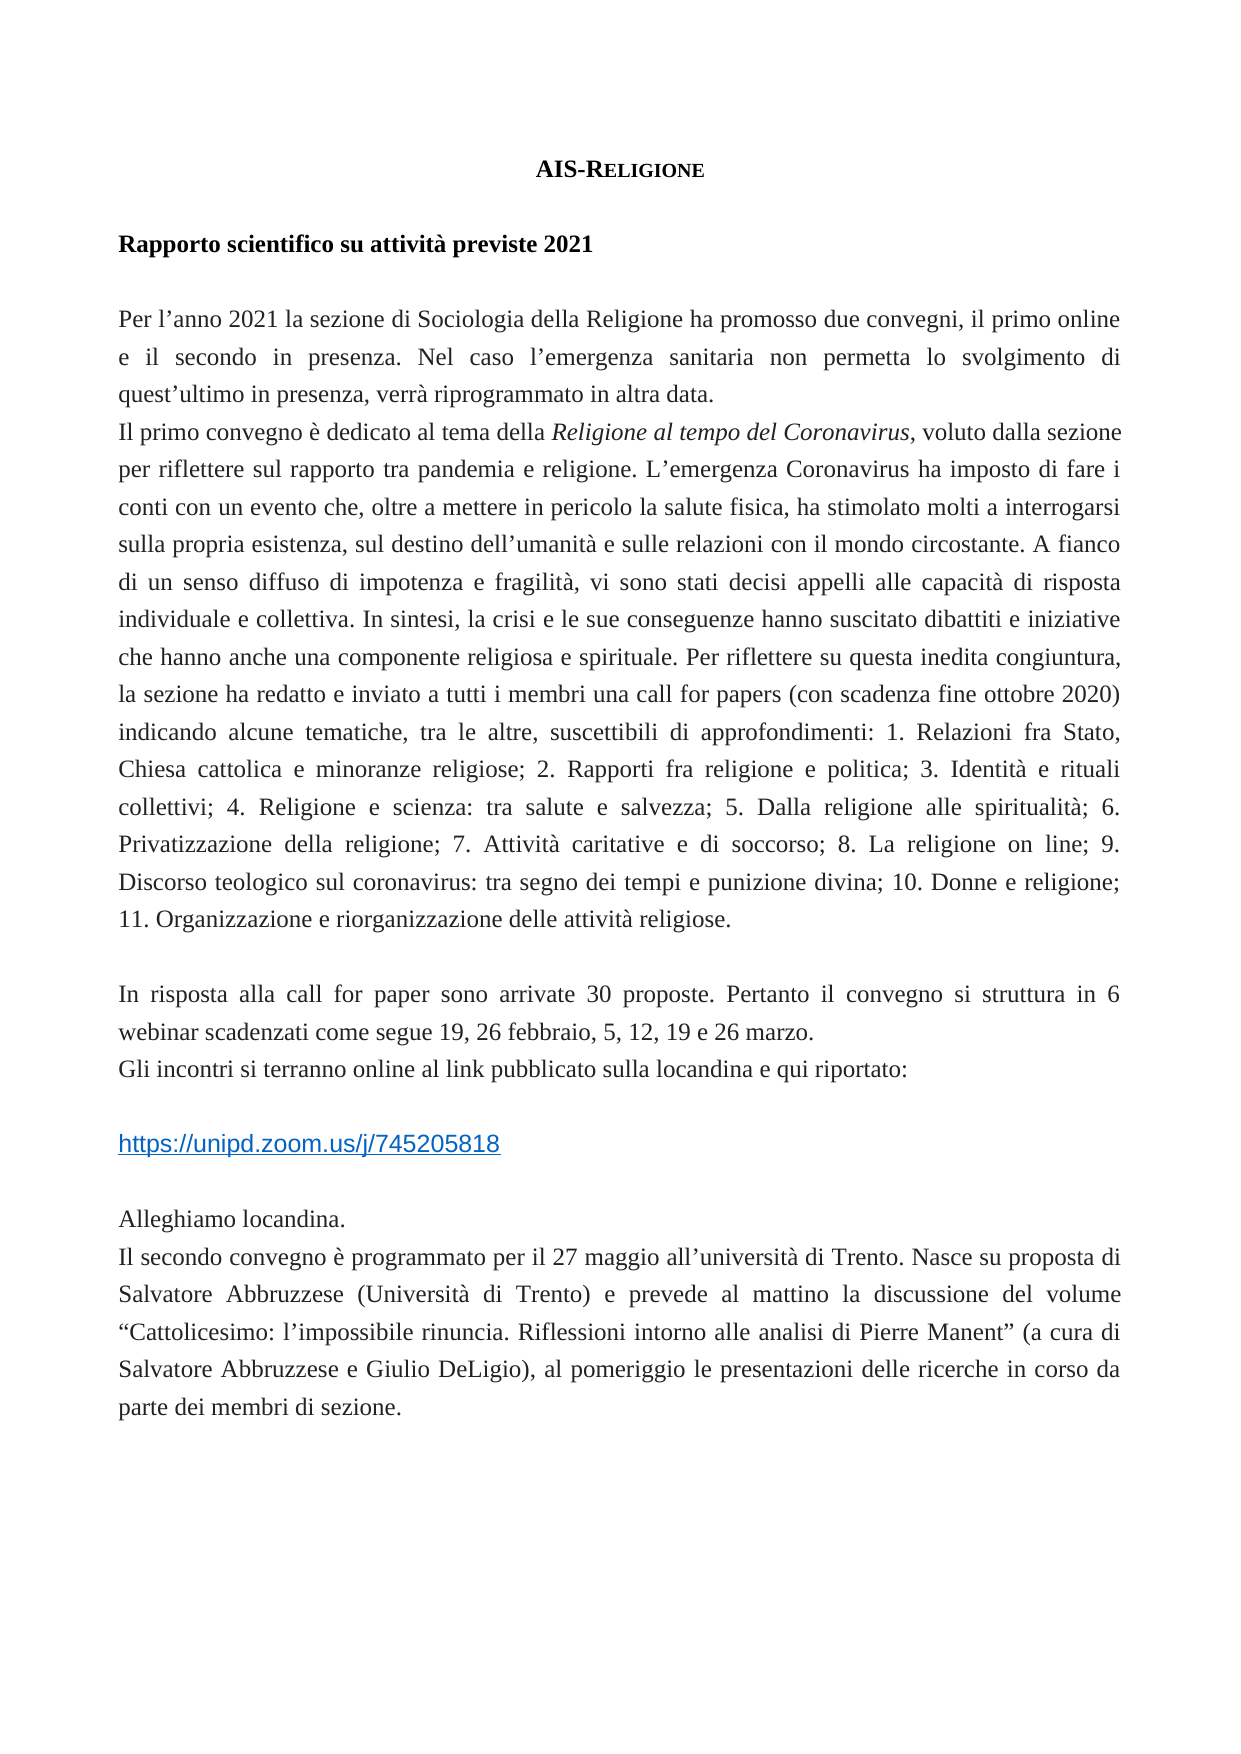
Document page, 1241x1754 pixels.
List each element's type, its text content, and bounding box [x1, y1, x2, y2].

text Per l’anno 2021 la sezione di Sociologia della Religione ha promosso due convegni, il primo online e il secondo in presenza. Nel caso l’emergenza sanitaria non permetta lo svolgimento di quest’ultimo in presenza, verrà riprogrammato in altra data. [118, 298, 1122, 410]
text Gli incontri si terranno online al link pubblicato sulla locandina e qui riportato: [118, 1048, 1122, 1085]
text Il secondo convegno è programmato per il 27 maggio all’università di Trento. Nasce su proposta di Salvatore Abbruzzese (Università di Trento) e prevede al mattino la discussione del volume “Cattolicesimo: l’impossibile rinuncia. Riflessioni intorno alle analisi di Pierre Manent” (a cura di Salvatore Abbruzzese e Giulio DeLigio), al pomeriggio le presentazioni delle ricerche in corso da parte dei membri di sezione. [118, 1235, 1122, 1423]
text AIS-Religione [118, 148, 1122, 185]
text Il primo convegno è dedicato al tema della Religione al tempo del Coronavirus, voluto dalla sezione per riflettere sul rapporto tra pandemia e religione. L’emergenza Coronavirus ha imposto di fare i conti con un evento che, oltre a mettere in pericolo la salute fisica, ha stimolato molti a interrogarsi sulla propria esistenza, sul destino dell’umanità e sulle relazioni con il mondo circostante. A fianco di un senso diffuso di impotenza e fragilità, vi sono stati decisi appelli alle capacità di risposta individuale e collettiva. In sintesi, la crisi e le sue conseguenze hanno suscitato dibattiti e iniziative che hanno anche una componente religiosa e spirituale. Per riflettere su questa inedita congiuntura, la sezione ha redatto e inviato a tutti i membri una call for papers (con scadenza fine ottobre 2020) indicando alcune tematiche, tra le altre, suscettibili di approfondimenti: 1. Relazioni fra Stato, Chiesa cattolica e minoranze religiose; 2. Rapporti fra religione e politica; 3. Identità e rituali collettivi; 4. Religione e scienza: tra salute e salvezza; 5. Dalla religione alle spiritualità; 6. Privatizzazione della religione; 7. Attività caritative e di soccorso; 8. La religione on line; 9. Discorso teologico sul coronavirus: tra segno dei tempi e punizione divina; 10. Donne e religione; 11. Organizzazione e riorganizzazione delle attività religiose. [118, 410, 1122, 935]
text Alleghiamo locandina. [118, 1198, 1122, 1235]
text https://unipd.zoom.us/j/745205818 [118, 1085, 1122, 1160]
text Rapporto scientifico su attività previste 2021 [118, 223, 1122, 260]
text In risposta alla call for paper sono arrivate 30 proposte. Pertanto il convegno si struttura in 6 webinar scadenzati come segue 19, 26 febbraio, 5, 12, 19 e 26 marzo. [118, 973, 1122, 1048]
